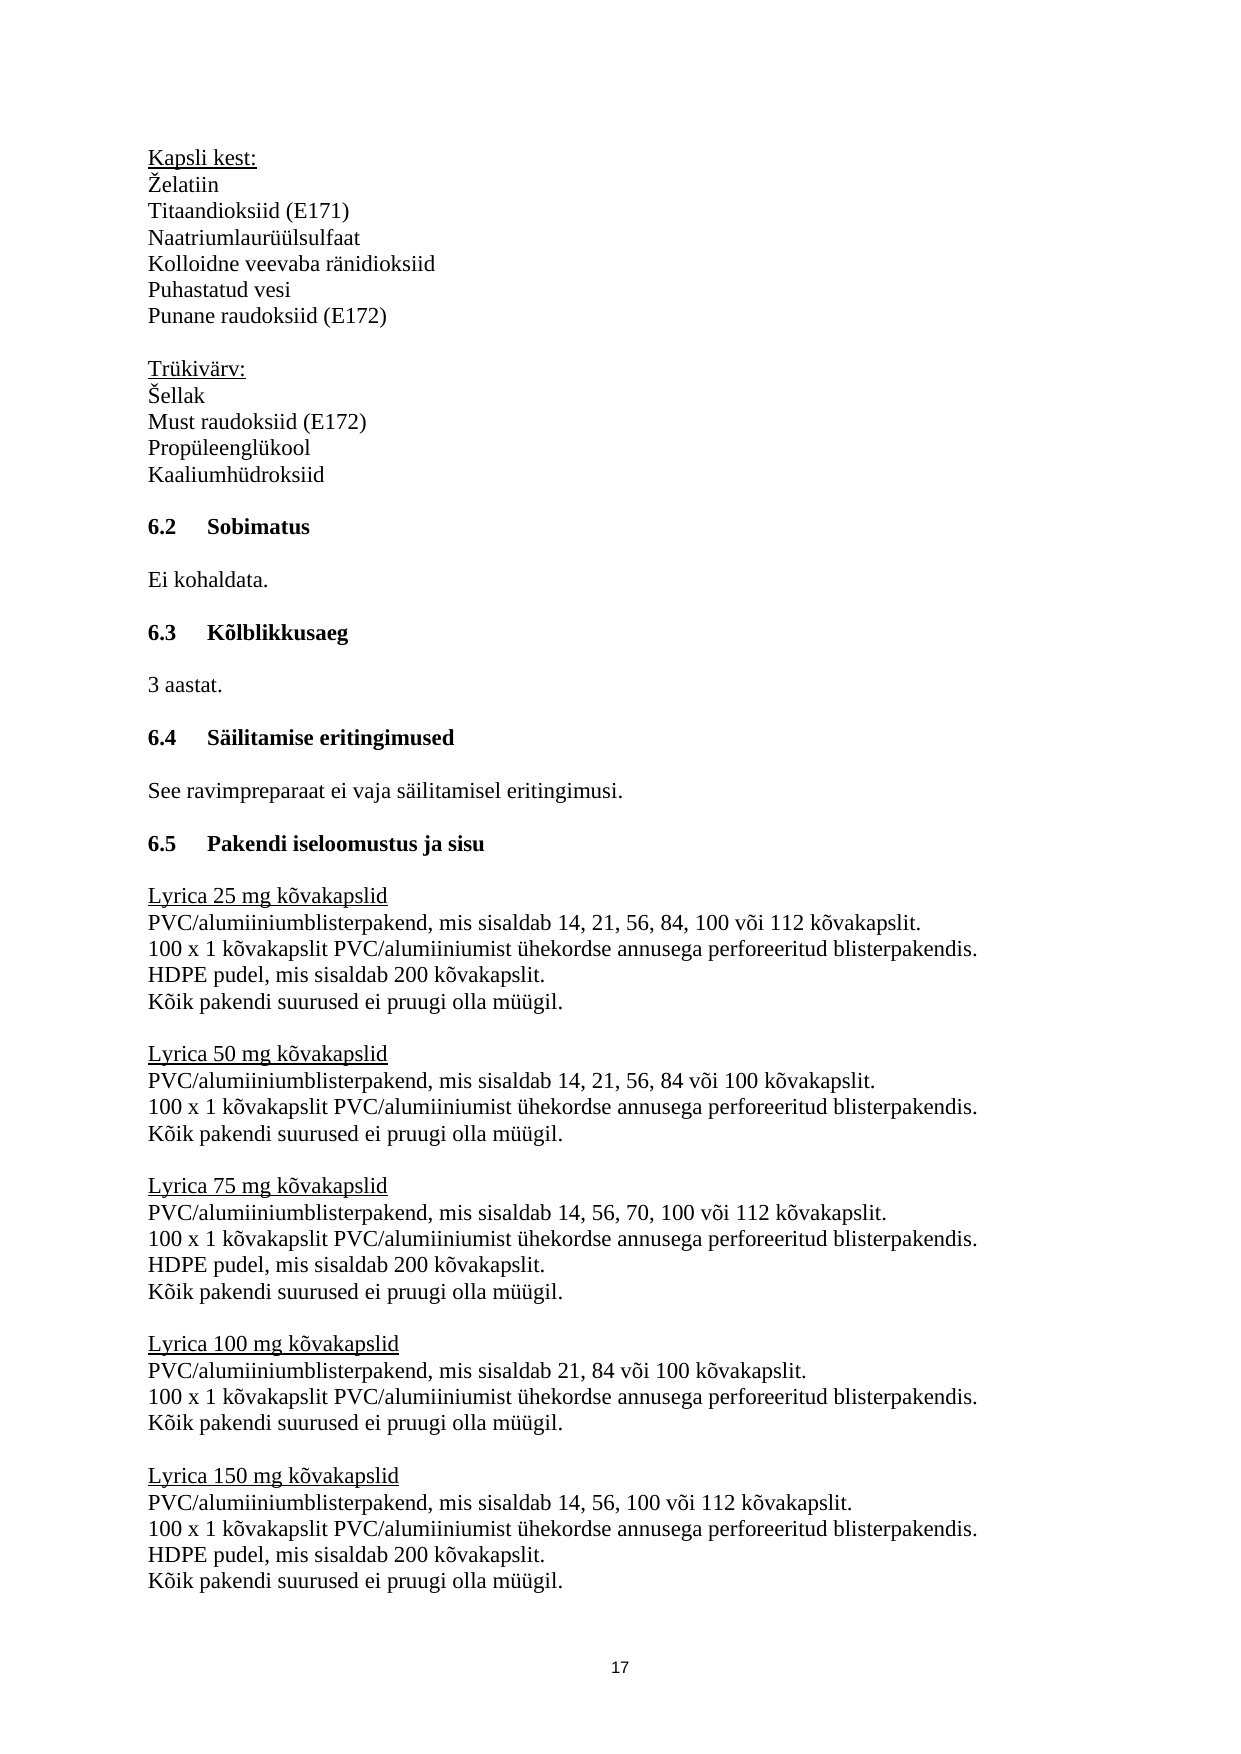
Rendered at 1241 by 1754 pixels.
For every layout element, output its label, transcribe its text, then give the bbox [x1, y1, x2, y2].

text PVC/alumiiniumblisterpakend, mis sisaldab 14, 21, 56, 84, 100 või 112 kõvakapslit. [148, 909, 1092, 935]
text Kõik pakendi suurused ei pruugi olla müügil. [148, 1278, 1092, 1304]
text PVC/alumiiniumblisterpakend, mis sisaldab 14, 21, 56, 84 või 100 kõvakapslit. [148, 1067, 1092, 1093]
text Lyrica 150 mg kõvakapslid [148, 1462, 1092, 1488]
text Propüleenglükool [148, 434, 1092, 461]
text Titaandioksiid (E171) [148, 197, 1092, 223]
text Must raudoksiid (E172) [148, 408, 1092, 434]
text Lyrica 100 mg kõvakapslid [148, 1330, 1092, 1357]
text See ravimpreparaat ei vaja säilitamisel eritingimusi. [148, 777, 1092, 803]
text 100 x 1 kõvakapslit PVC/alumiiniumist ühekordse annusega perforeeritud blisterpakendis. [148, 1225, 1092, 1251]
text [148, 1515, 1092, 1541]
text Kolloidne veevaba ränidioksiid [148, 250, 1092, 276]
text PVC/alumiiniumblisterpakend, mis sisaldab 14, 56, 100 või 112 kõvakapslit. [148, 1488, 1092, 1515]
text Želatiin [148, 171, 1092, 197]
text 6.4 Säilitamise eritingimused [148, 724, 1092, 751]
text 100 x 1 kõvakapslit PVC/alumiiniumist ühekordse annusega perforeeritud blisterpakendis. [148, 935, 1092, 961]
text 6.2 Sobimatus [148, 513, 1092, 540]
text Kapsli kest: [148, 144, 1092, 171]
text 6.5 Pakendi iseloomustus ja sisu [148, 830, 1092, 856]
text 100 x 1 kõvakapslit PVC/alumiiniumist ühekordse annusega perforeeritud blisterpakendis. [148, 1383, 1092, 1409]
text 100 x 1 kõvakapslit PVC/alumiiniumist ühekordse annusega perforeeritud blisterpakendis. [148, 1093, 1092, 1119]
text Trükivärv: [148, 355, 1092, 382]
text Šellak [148, 382, 1092, 408]
text PVC/alumiiniumblisterpakend, mis sisaldab 21, 84 või 100 kõvakapslit. [148, 1357, 1092, 1383]
text Lyrica 25 mg kõvakapslid [148, 882, 1092, 909]
text Naatriumlaurüülsulfaat [148, 223, 1092, 250]
text HDPE pudel, mis sisaldab 200 kõvakapslit. [148, 1251, 1092, 1278]
text PVC/alumiiniumblisterpakend, mis sisaldab 14, 56, 70, 100 või 112 kõvakapslit. [148, 1199, 1092, 1225]
text Kõik pakendi suurused ei pruugi olla müügil. [148, 1119, 1092, 1146]
text Kaaliumhüdroksiid [148, 461, 1092, 487]
text HDPE pudel, mis sisaldab 200 kõvakapslit. [148, 1541, 1092, 1568]
text 6.3 Kõlblikkusaeg [148, 619, 1092, 645]
text Ei kohaldata. [148, 566, 1092, 592]
text 3 aastat. [148, 672, 1092, 698]
text HDPE pudel, mis sisaldab 200 kõvakapslit. [148, 961, 1092, 988]
text Punane raudoksiid (E172) [148, 303, 1092, 329]
text Lyrica 75 mg kõvakapslid [148, 1172, 1092, 1199]
text Kõik pakendi suurused ei pruugi olla müügil. [148, 988, 1092, 1014]
text Kõik pakendi suurused ei pruugi olla müügil. [148, 1568, 1092, 1594]
text Kõik pakendi suurused ei pruugi olla müügil. [148, 1409, 1092, 1436]
text Lyrica 50 mg kõvakapslid [148, 1041, 1092, 1067]
text Puhastatud vesi [148, 276, 1092, 303]
